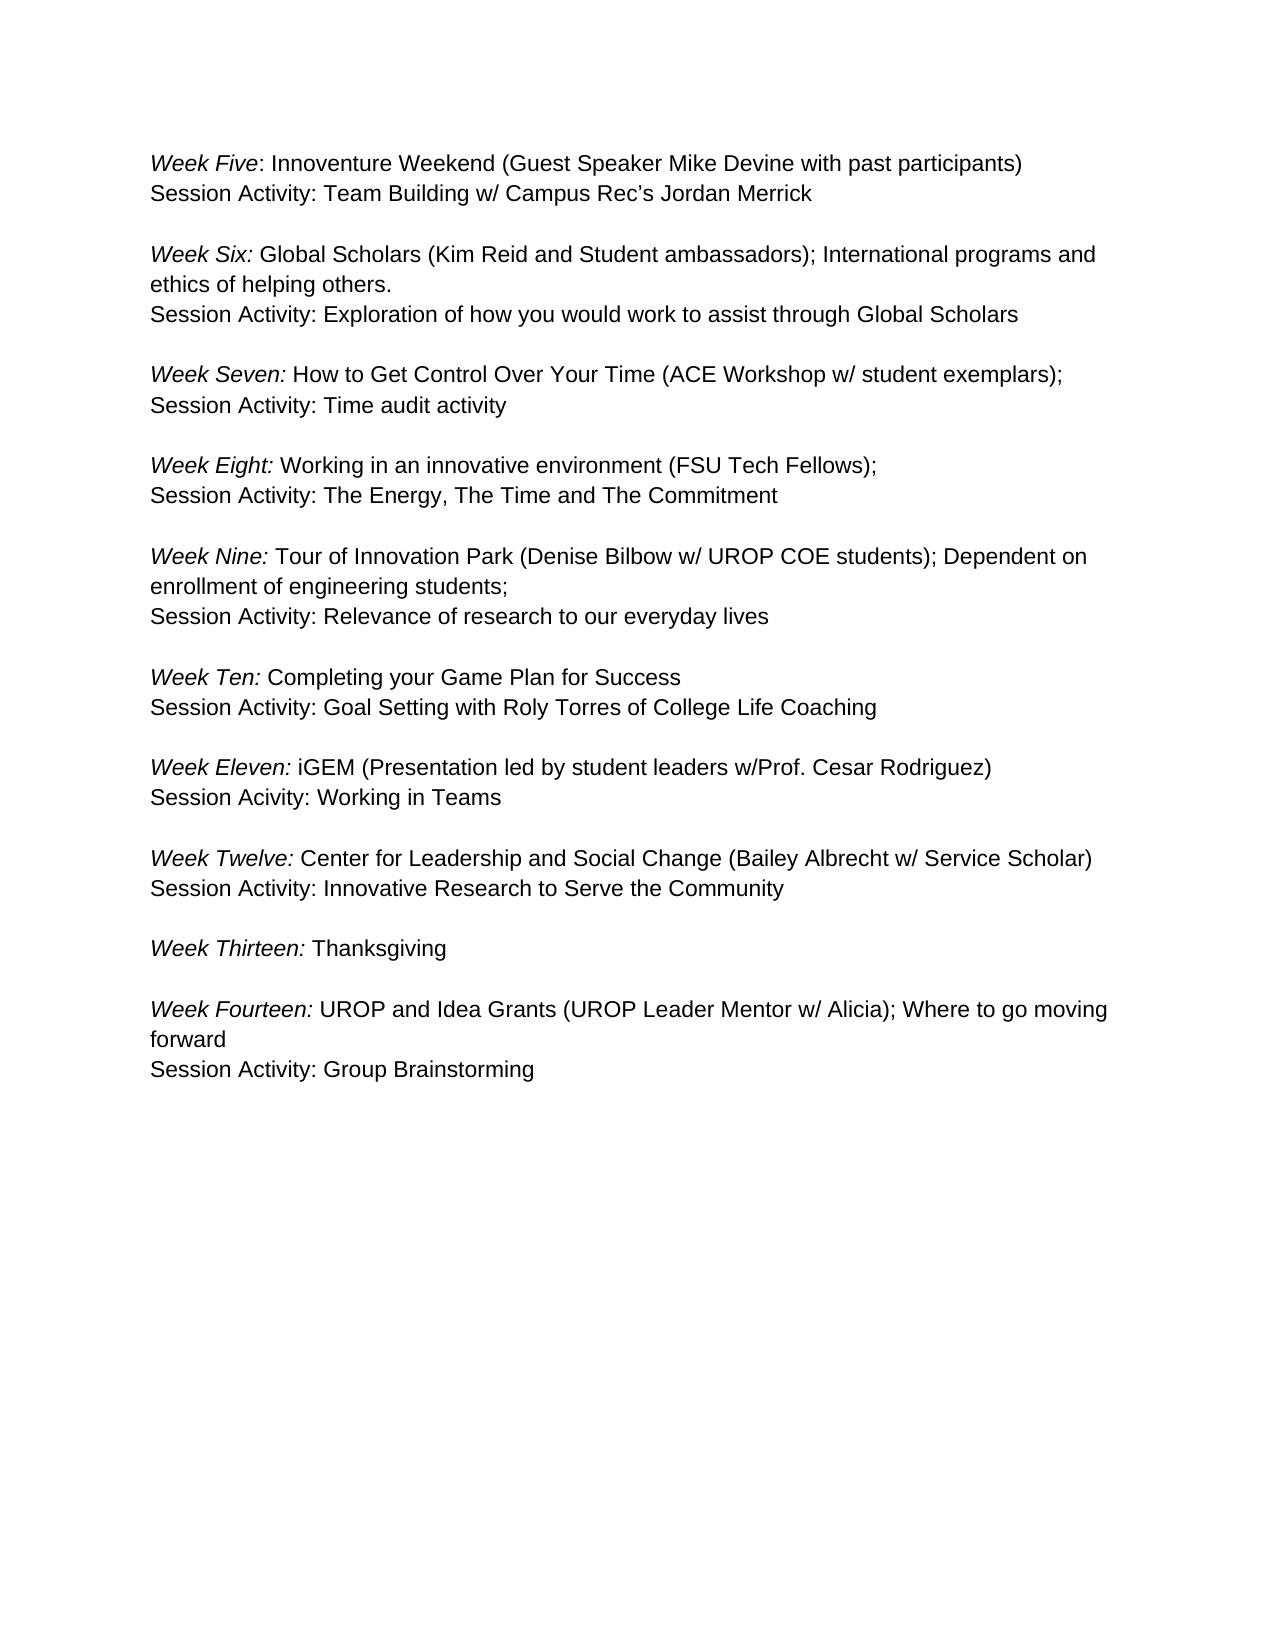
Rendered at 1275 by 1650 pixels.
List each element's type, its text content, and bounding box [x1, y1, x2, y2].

text Week Ten: Completing your Game Plan for Success [150, 663, 1125, 690]
text Week Fourteen: UROP and Idea Grants (UROP Leader Mentor w/ Alicia); Where to go moving forward [150, 996, 1125, 1052]
text Week Eleven: iGEM (Presentation led by student leaders w/Prof. Cesar Rodriguez) [150, 754, 1125, 781]
text Session Acivity: Working in Teams [150, 784, 1125, 811]
text Session Activity: Team Building w/ Campus Rec’s Jordan Merrick [150, 180, 1125, 207]
text Session Activity: Exploration of how you would work to assist through Global Scholars [150, 301, 1125, 327]
text Week Eight: Working in an innovative environment (FSU Tech Fellows); [150, 452, 1125, 478]
text Week Twelve: Center for Leadership and Social Change (Bailey Albrecht w/ Service Scholar) Session Activity: Innovative Research to Serve the Community [150, 845, 1125, 901]
text Week Seven: How to Get Control Over Your Time (ACE Workshop w/ student exemplars); Session Activity: Time audit activity [150, 361, 1125, 418]
text Session Activity: Relevance of research to our everyday lives [150, 603, 1125, 629]
text Week Five: Innoventure Weekend (Guest Speaker Mike Devine with past participants) [150, 150, 1125, 176]
text Week Thirteen: Thanksgiving [150, 935, 1125, 962]
text Session Activity: Group Brainstorming [150, 1056, 1125, 1083]
text Week Six: Global Scholars (Kim Reid and Student ambassadors); International programs and ethics of helping others. [150, 241, 1125, 297]
text Session Activity: The Energy, The Time and The Commitment [150, 482, 1125, 509]
text Week Nine: Tour of Innovation Park (Denise Bilbow w/ UROP COE students); Dependent on enrollment of engineering students; [150, 543, 1125, 599]
text Session Activity: Goal Setting with Roly Torres of College Life Coaching [150, 694, 1125, 720]
